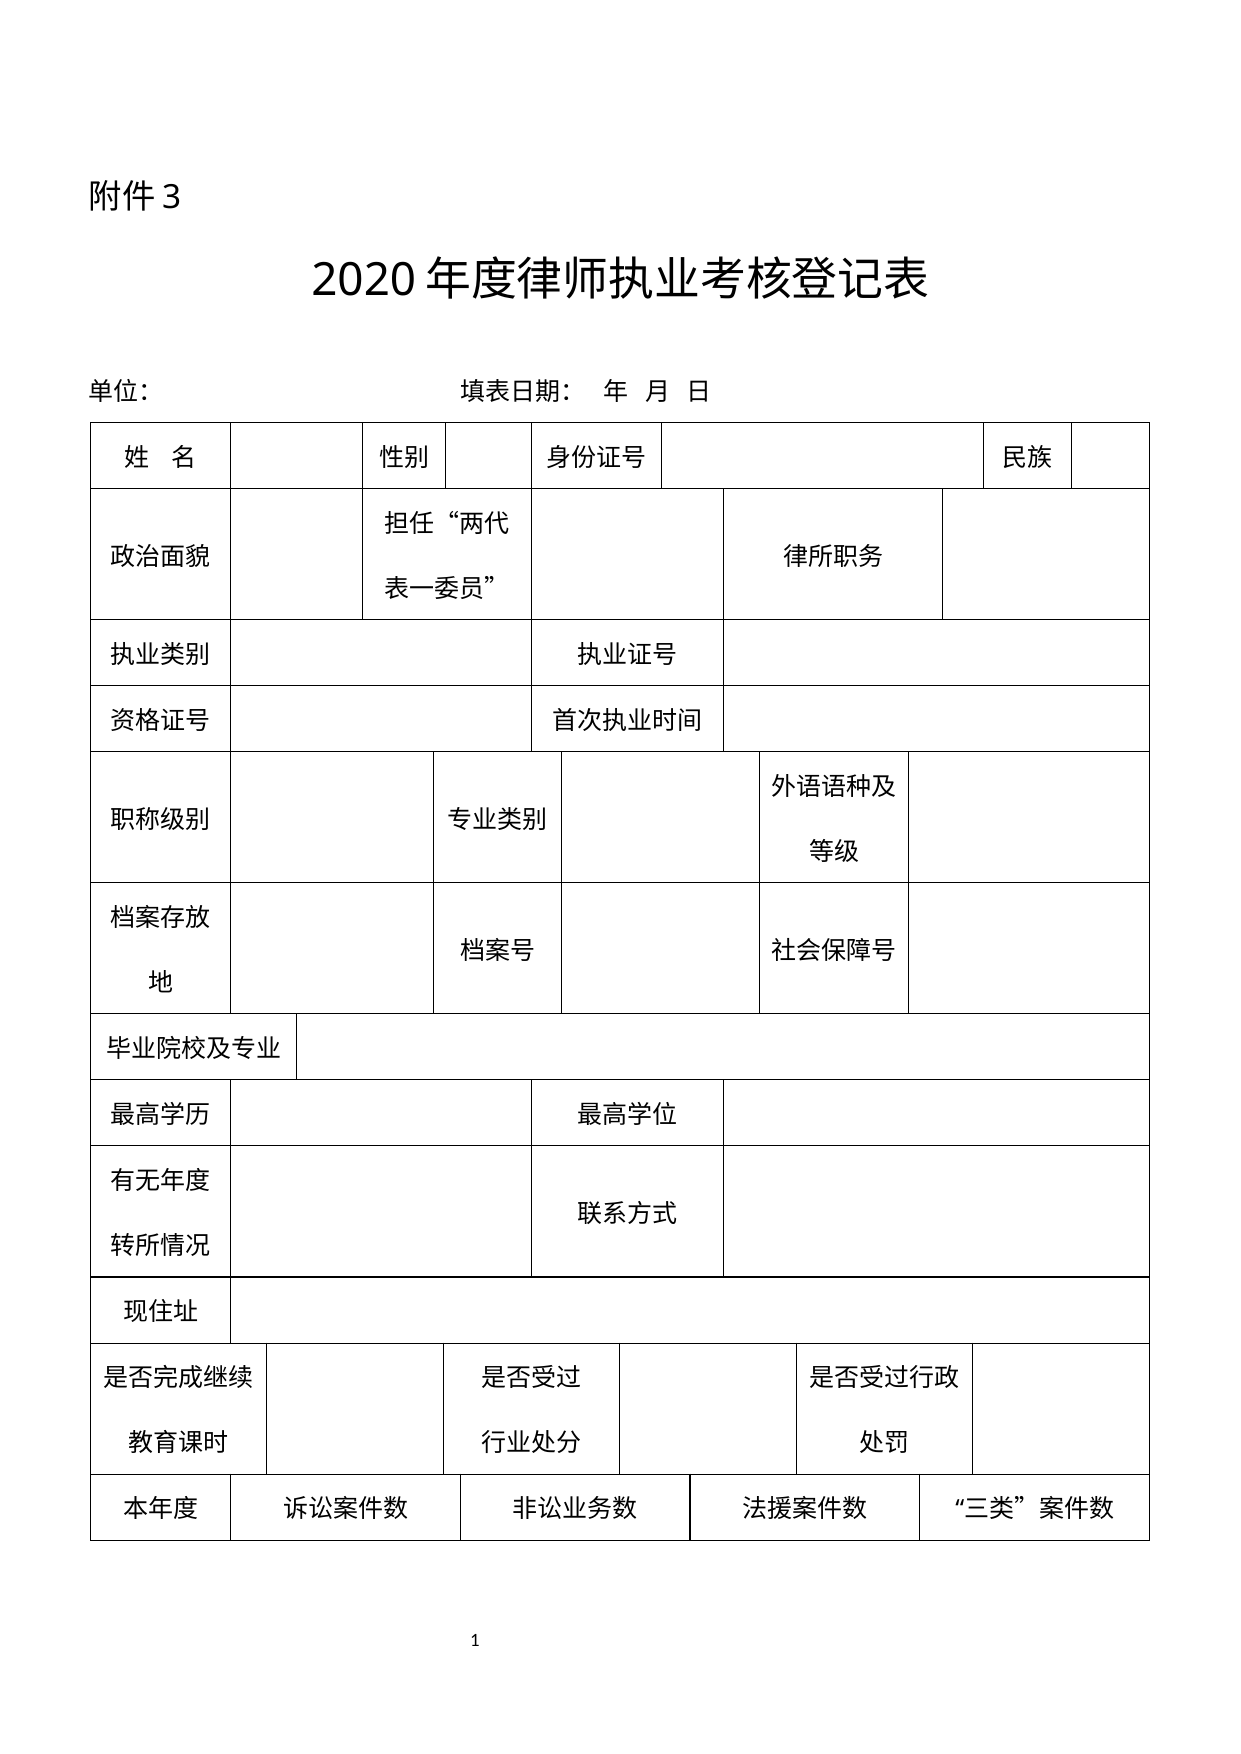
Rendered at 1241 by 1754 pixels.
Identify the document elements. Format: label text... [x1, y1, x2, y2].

table_cell 执业证号 [532, 620, 723, 685]
table_cell 档案存放地 [91, 883, 230, 1013]
table_cell [909, 752, 1149, 882]
table_cell 是否完成继续教育课时 [91, 1344, 266, 1473]
table_header [231, 423, 362, 488]
table_cell [973, 1344, 1149, 1473]
table_header 性别 [363, 423, 445, 488]
table_cell 诉讼案件数 [231, 1475, 460, 1539]
table_cell [231, 489, 362, 619]
table_header [446, 423, 531, 488]
table_cell [724, 1146, 1149, 1276]
table_cell [231, 883, 433, 1013]
table_cell 非讼业务数 [461, 1475, 689, 1539]
table_cell 担任“两代表一委员” [363, 489, 531, 619]
text 单位： 填表日期： 年 月 日 [22, 357, 1152, 422]
table_cell [943, 489, 1149, 619]
table_cell [231, 752, 433, 882]
table_cell 是否受过 行业处分 [444, 1344, 619, 1473]
table_cell 现住址 [91, 1278, 230, 1342]
table_cell [532, 489, 723, 619]
table_cell [231, 1278, 1149, 1342]
table_cell 资格证号 [91, 686, 230, 751]
table_cell 档案号 [434, 883, 561, 1013]
table_cell 有无年度转所情况 [91, 1146, 230, 1276]
table_cell [231, 1146, 531, 1276]
table_cell [231, 686, 531, 751]
table_cell 毕业院校及专业 [91, 1014, 296, 1079]
table_cell 最高学位 [532, 1080, 723, 1145]
table_cell [724, 620, 1149, 685]
table_cell 社会保障号 [760, 883, 908, 1013]
table_cell 执业类别 [91, 620, 230, 685]
table_header 民族 [984, 423, 1071, 488]
table_header 姓 名 [91, 423, 230, 488]
table_cell 首次执业时间 [532, 686, 723, 751]
table_cell [297, 1014, 1149, 1079]
table_cell 是否受过行政处罚 [797, 1344, 972, 1473]
table_header [1072, 423, 1149, 488]
text 2020年度律师执业考核登记表 [88, 227, 1152, 324]
table_cell 专业类别 [434, 752, 561, 882]
table_cell [231, 1080, 531, 1145]
table_cell 联系方式 [532, 1146, 723, 1276]
table_cell [724, 1080, 1149, 1145]
table_cell [909, 883, 1149, 1013]
table_cell 最高学历 [91, 1080, 230, 1145]
table_cell [231, 620, 531, 685]
table_cell [562, 752, 759, 882]
table_cell [724, 686, 1149, 751]
table_cell “三类”案件数 [920, 1475, 1149, 1539]
table_cell 政治面貌 [91, 489, 230, 619]
table_cell 律所职务 [724, 489, 942, 619]
table_header [662, 423, 983, 488]
table_cell 本年度 工作量 [91, 1475, 230, 1539]
table_cell [267, 1344, 443, 1473]
text 附件3 [88, 162, 1152, 227]
table_header 身份证号 [532, 423, 661, 488]
table_cell [620, 1344, 796, 1473]
table_cell [562, 883, 759, 1013]
table_cell 职称级别 [91, 752, 230, 882]
table_cell 外语语种及等级 [760, 752, 908, 882]
table_cell 法援案件数 [691, 1475, 919, 1539]
